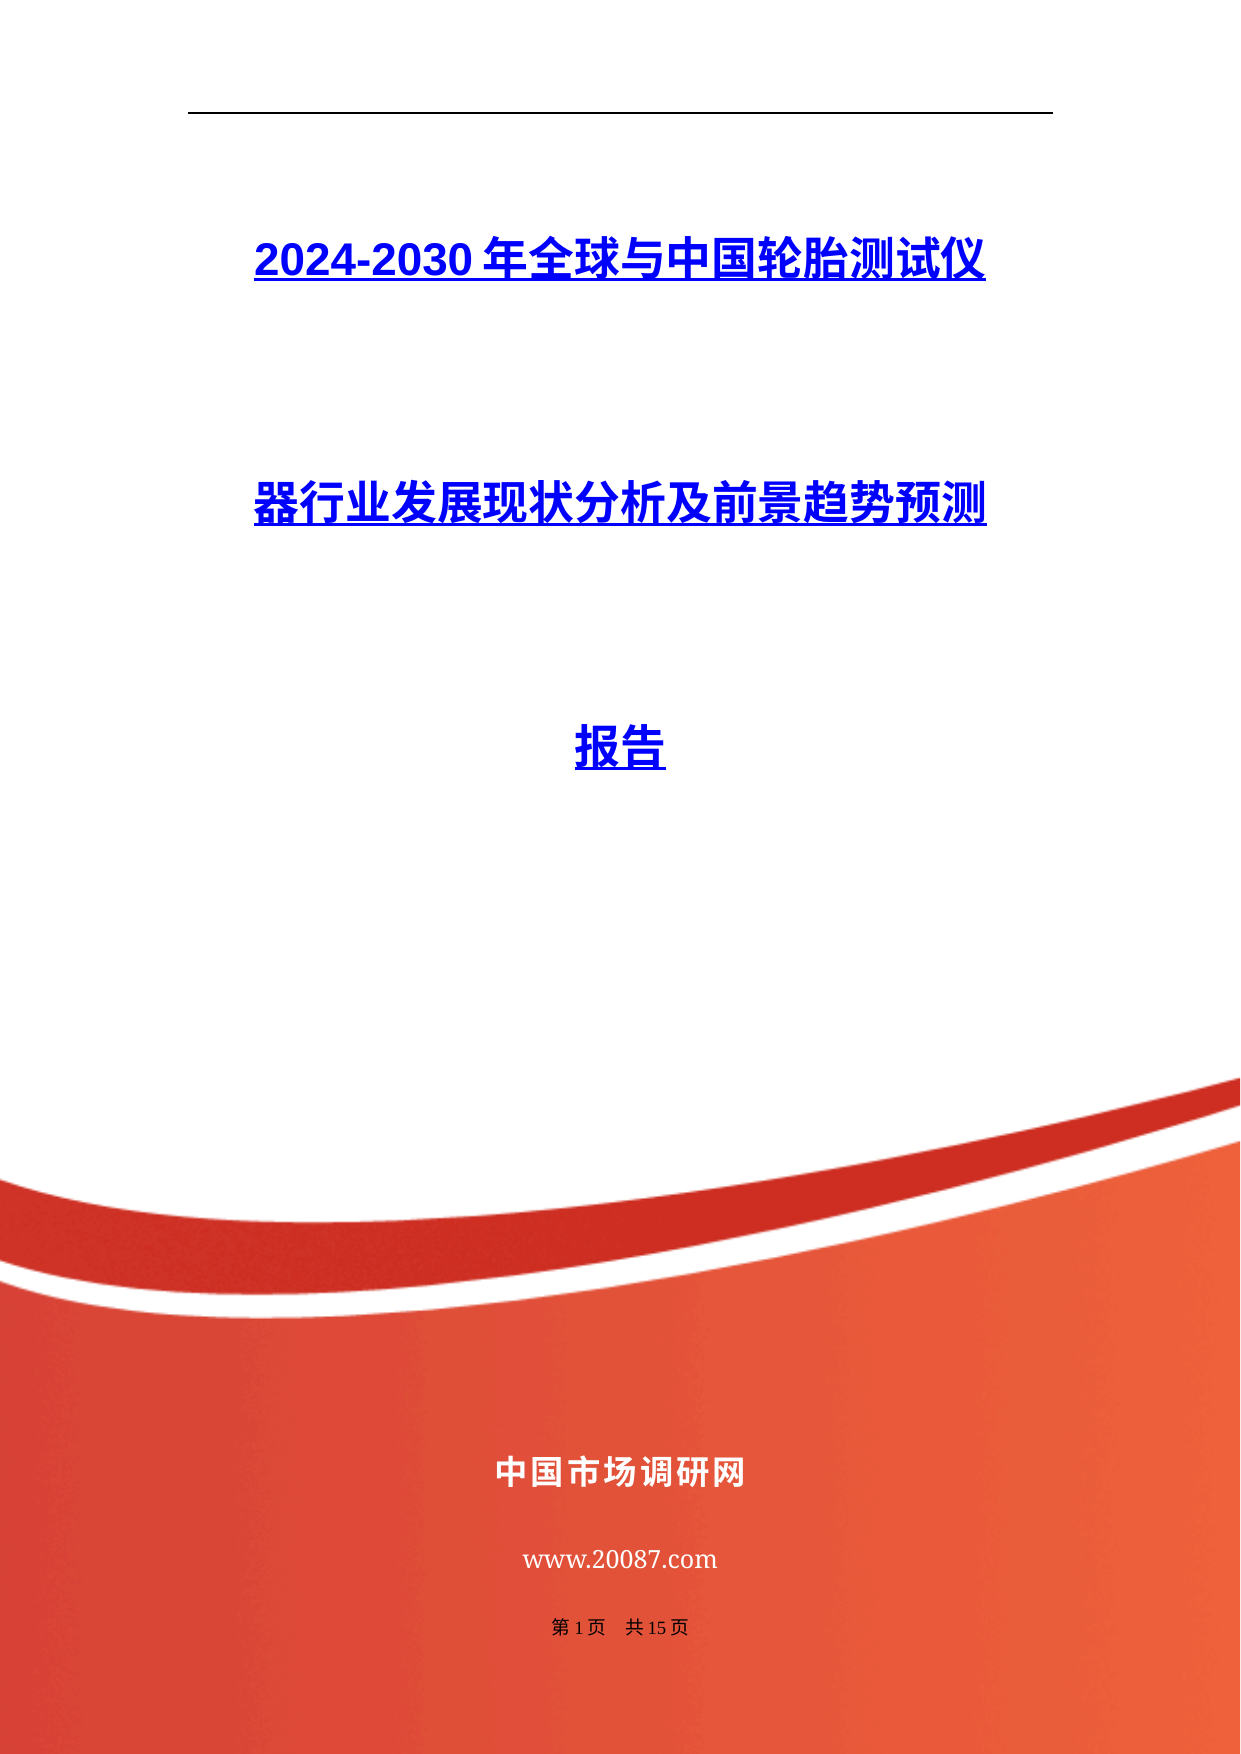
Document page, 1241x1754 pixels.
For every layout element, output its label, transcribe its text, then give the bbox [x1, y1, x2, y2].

picture [0, 1006, 1241, 1754]
table_header 2024-2030年全球与中国轮胎测试仪器行业发展现状分析及前景趋势预测报告 [188, 207, 1053, 871]
text www.20087.com [187, 1526, 1053, 1591]
subtitle 中国市场调研网 [187, 1437, 1053, 1502]
